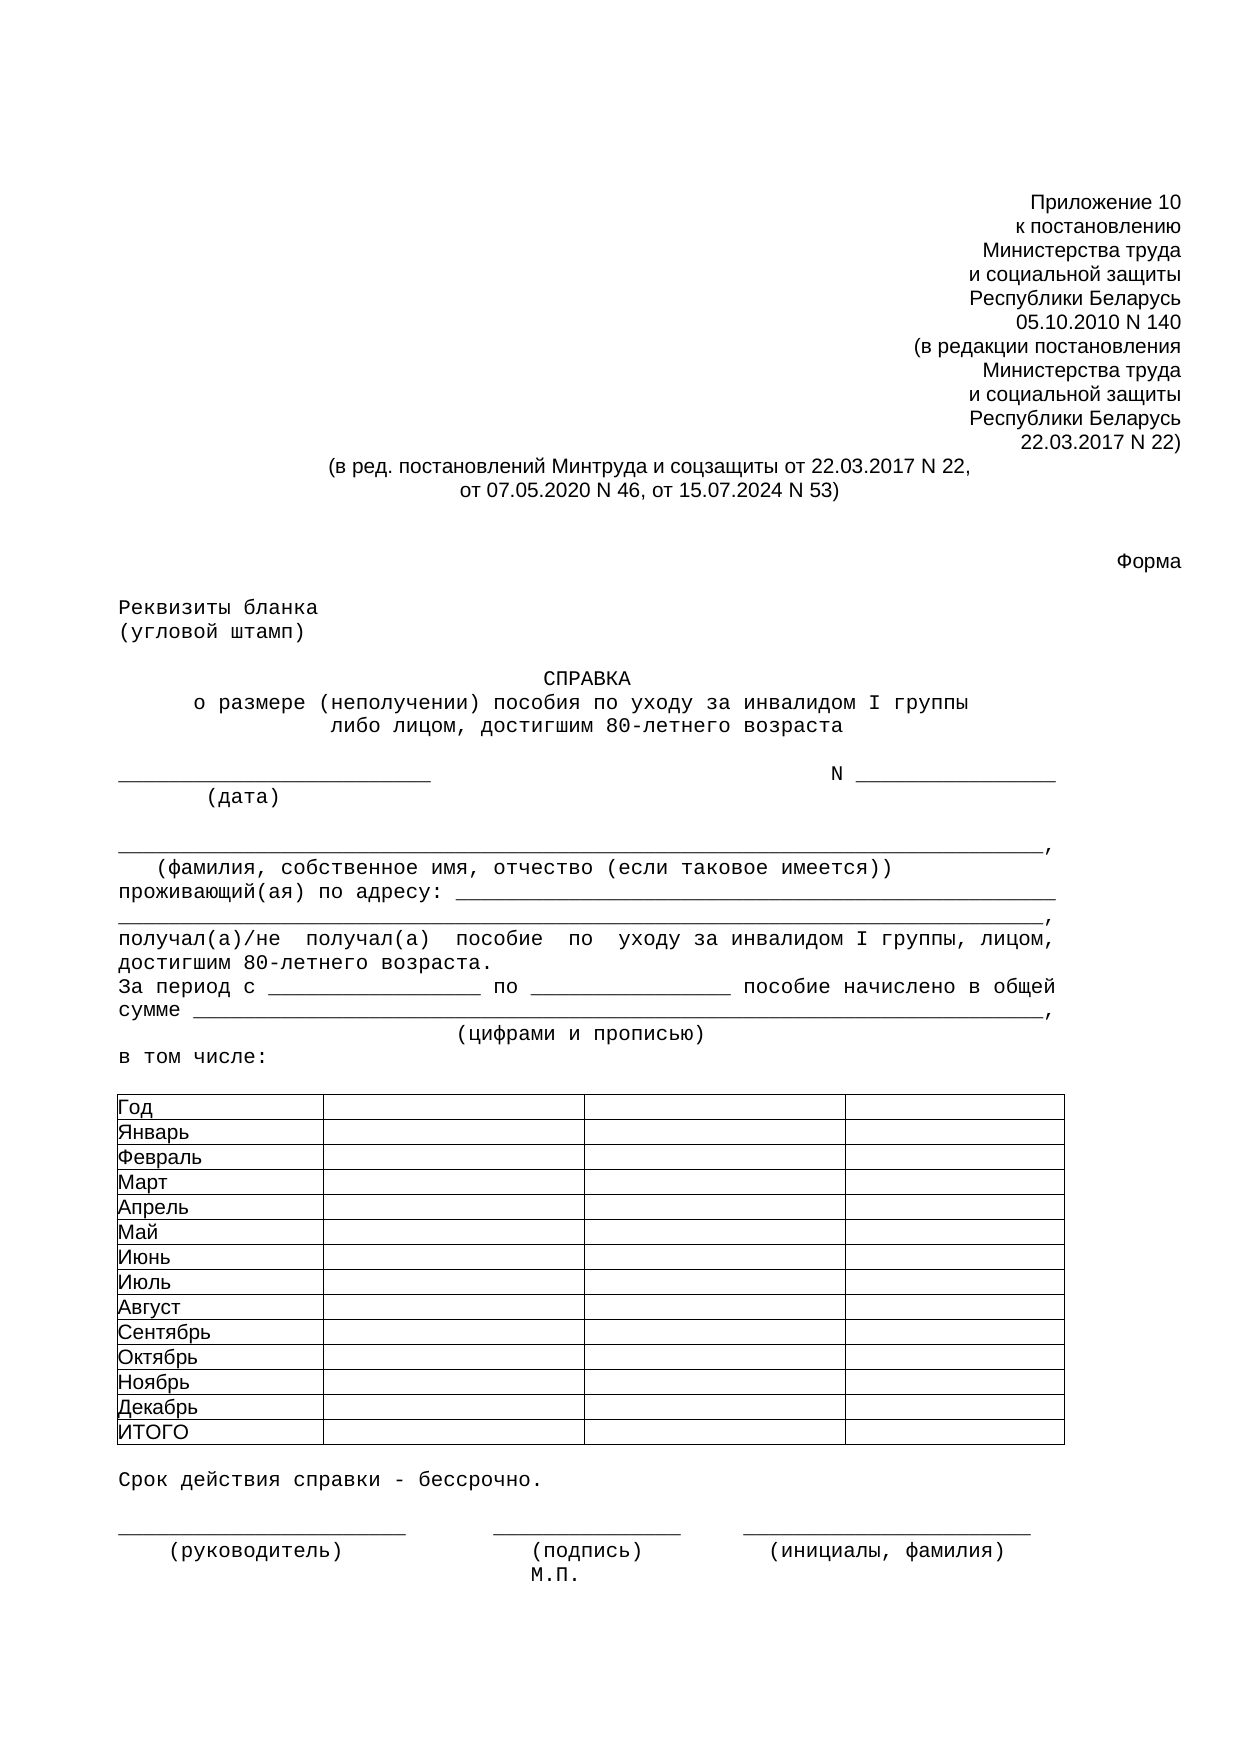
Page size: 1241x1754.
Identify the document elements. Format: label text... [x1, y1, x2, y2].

table_cell [324, 1345, 584, 1369]
text __________________________________________________________________________, [118, 834, 1181, 857]
table_header [324, 1095, 584, 1119]
table_cell Январь [118, 1120, 323, 1144]
table_cell Апрель [118, 1195, 323, 1219]
table_cell [324, 1395, 584, 1419]
table_cell [846, 1345, 1064, 1369]
text _________________________ N ________________ [118, 763, 1181, 786]
table_cell [846, 1220, 1064, 1244]
table_cell Ноябрь [118, 1370, 323, 1394]
table_cell [324, 1295, 584, 1319]
table_cell [585, 1295, 845, 1319]
text 05.10.2010 N 140 [118, 310, 1181, 334]
table_cell [324, 1245, 584, 1269]
table_cell [324, 1120, 584, 1144]
text Министерства труда [118, 238, 1181, 262]
table_cell ИТОГО [118, 1420, 323, 1444]
table_cell [585, 1120, 845, 1144]
table_cell [324, 1145, 584, 1169]
table_cell [846, 1420, 1064, 1444]
table_cell Декабрь [118, 1395, 323, 1419]
table_cell Май [118, 1220, 323, 1244]
table_cell [846, 1270, 1064, 1294]
text СПРАВКА [118, 668, 1181, 692]
text получал(а)/не получал(а) пособие по уходу за инвалидом I группы, лицом, [118, 928, 1181, 952]
text (в ред. постановлений Минтруда и соцзащиты от 22.03.2017 N 22, [118, 453, 1181, 477]
table_cell [324, 1195, 584, 1219]
table_cell Февраль [118, 1145, 323, 1169]
table_cell Октябрь [118, 1345, 323, 1369]
table_cell [585, 1370, 845, 1394]
text Министерства труда [118, 358, 1181, 382]
table_header [585, 1095, 845, 1119]
text проживающий(ая) по адресу: ________________________________________________ [118, 881, 1181, 905]
table_cell [324, 1420, 584, 1444]
text _______________________ _______________ _______________________ [118, 1516, 1181, 1540]
table_cell [324, 1170, 584, 1194]
table_cell [324, 1320, 584, 1344]
table_cell [846, 1295, 1064, 1319]
text Республики Беларусь [118, 286, 1181, 310]
table_cell Март [118, 1170, 323, 1194]
table_cell [585, 1245, 845, 1269]
table_cell Июль [118, 1270, 323, 1294]
text сумме ____________________________________________________________________, [118, 999, 1181, 1023]
text достигшим 80-летнего возраста. [118, 952, 1181, 976]
table_header [846, 1095, 1064, 1119]
table_cell [846, 1170, 1064, 1194]
text За период с _________________ по ________________ пособие начислено в общей [118, 976, 1181, 999]
table_cell [585, 1270, 845, 1294]
table_cell [846, 1195, 1064, 1219]
table_cell [585, 1170, 845, 1194]
text (в редакции постановления [118, 334, 1181, 358]
table_cell Август [118, 1295, 323, 1319]
text (угловой штамп) [118, 621, 1181, 644]
table_cell [846, 1320, 1064, 1344]
text Срок действия справки - бессрочно. [118, 1469, 1181, 1493]
text и социальной защиты [118, 382, 1181, 406]
text Форма [118, 549, 1181, 573]
text __________________________________________________________________________, [118, 905, 1181, 928]
table_cell [585, 1145, 845, 1169]
text (цифрами и прописью) [118, 1023, 1181, 1047]
table_cell [585, 1395, 845, 1419]
text Реквизиты бланка [118, 597, 1181, 621]
text к постановлению [118, 214, 1181, 238]
text и социальной защиты [118, 262, 1181, 286]
table_cell [324, 1270, 584, 1294]
table_cell [585, 1220, 845, 1244]
text Приложение 10 [118, 190, 1181, 214]
table_cell [585, 1195, 845, 1219]
table_cell Июнь [118, 1245, 323, 1269]
text 22.03.2017 N 22) [118, 429, 1181, 453]
table_cell [846, 1120, 1064, 1144]
table_cell [324, 1370, 584, 1394]
table_cell Сентябрь [118, 1320, 323, 1344]
table_cell [585, 1345, 845, 1369]
text (дата) [118, 786, 1181, 810]
text либо лицом, достигшим 80-летнего возраста [118, 716, 1181, 739]
table_header Год [118, 1095, 323, 1119]
text (фамилия, собственное имя, отчество (если таковое имеется)) [118, 857, 1181, 881]
text М.П. [118, 1564, 1181, 1587]
table_cell [846, 1395, 1064, 1419]
text о размере (неполучении) пособия по уходу за инвалидом I группы [118, 692, 1181, 716]
text Республики Беларусь [118, 406, 1181, 429]
text (руководитель) (подпись) (инициалы, фамилия) [118, 1540, 1181, 1564]
text в том числе: [118, 1047, 1181, 1070]
table_cell [846, 1245, 1064, 1269]
table_cell [585, 1420, 845, 1444]
table_cell [846, 1370, 1064, 1394]
text от 07.05.2020 N 46, от 15.07.2024 N 53) [118, 477, 1181, 501]
table_cell [846, 1145, 1064, 1169]
table_cell [585, 1320, 845, 1344]
table_cell [324, 1220, 584, 1244]
